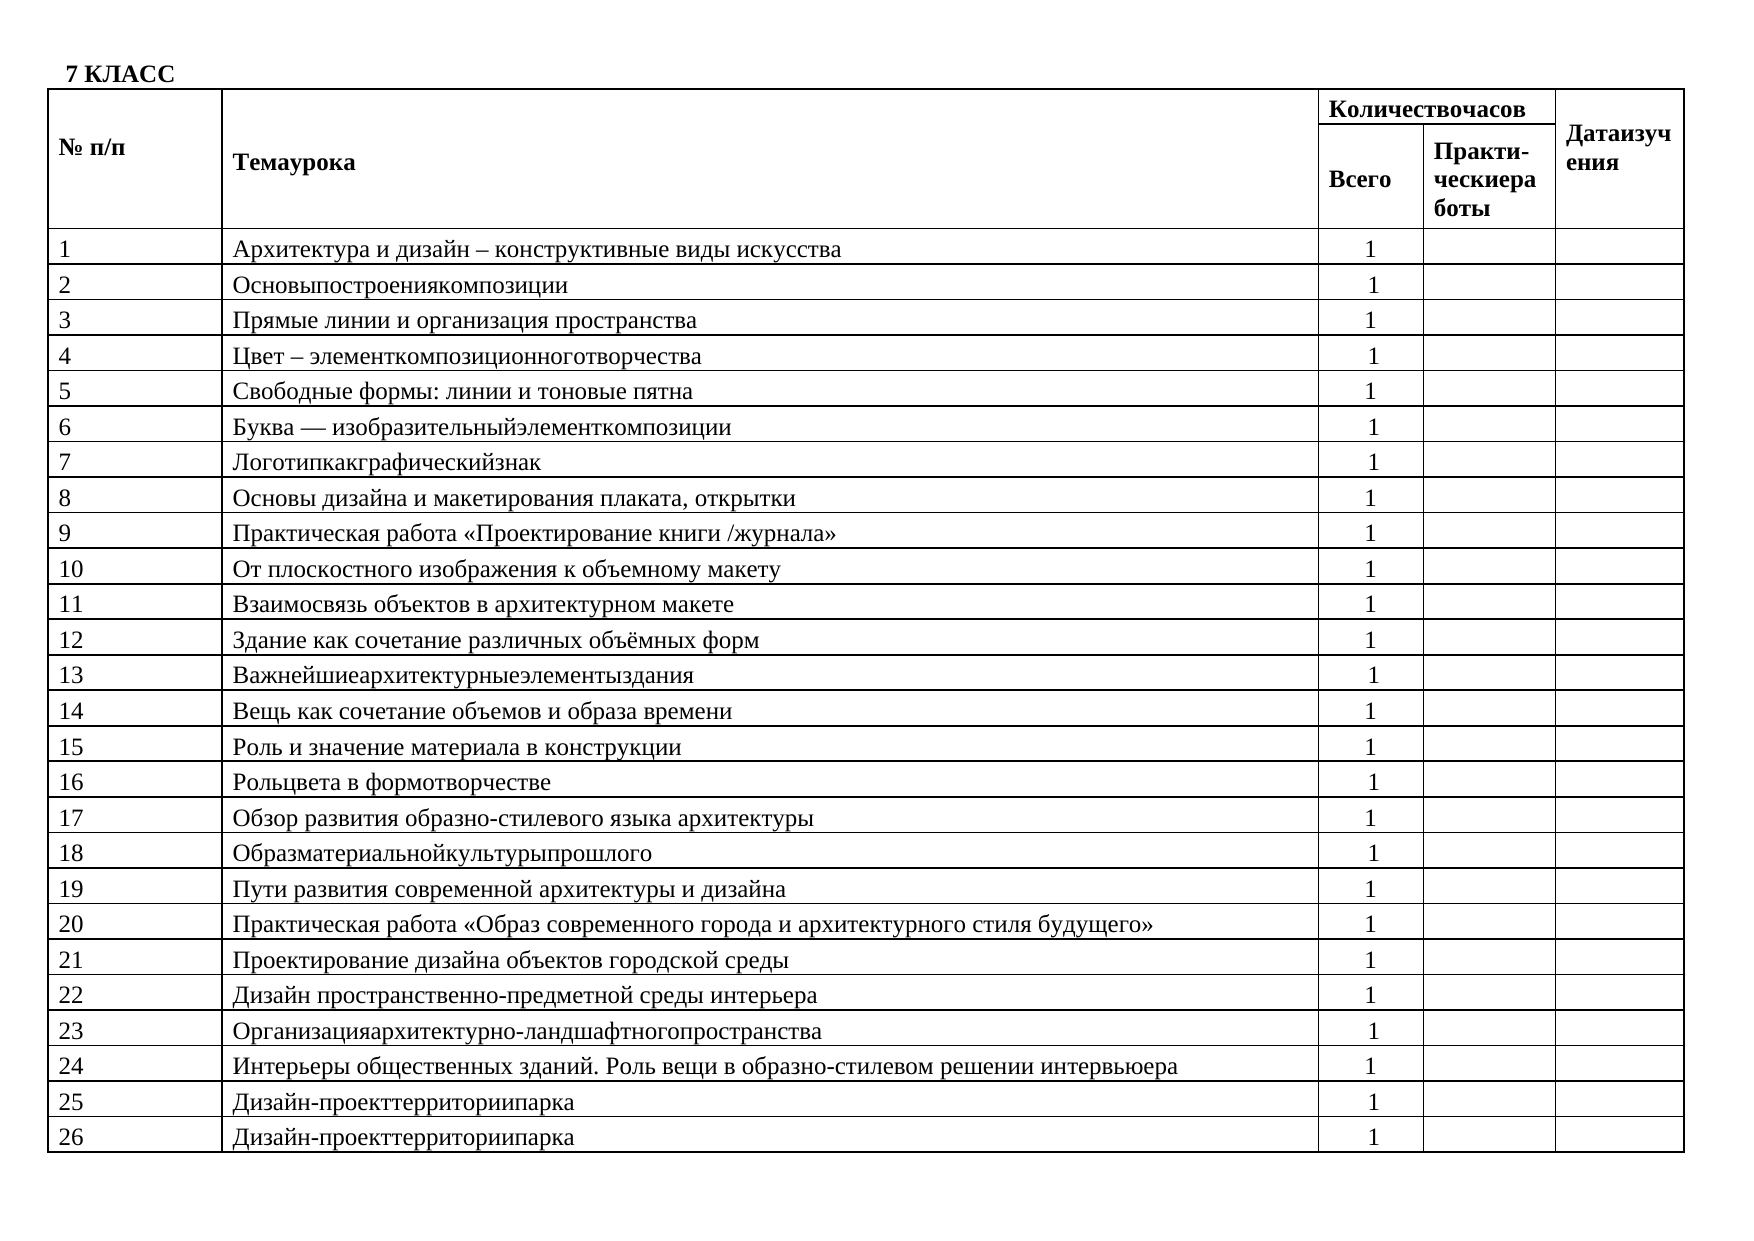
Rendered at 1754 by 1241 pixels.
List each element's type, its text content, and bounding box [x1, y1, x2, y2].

table_cell 1 [1319, 407, 1423, 441]
table_cell 13 [49, 656, 221, 689]
table_cell [1556, 478, 1683, 512]
table_cell [1556, 762, 1683, 796]
table_cell Всего [1319, 125, 1423, 228]
table_cell [1556, 336, 1683, 370]
table_cell [1424, 762, 1555, 796]
table_cell 1 [1319, 727, 1423, 760]
table_cell [1424, 1117, 1555, 1151]
table_cell 12 [49, 620, 221, 654]
table_cell Пути развития современной архитектуры и дизайна [223, 869, 1318, 902]
table_cell [1556, 691, 1683, 725]
table_cell 1 [1319, 798, 1423, 831]
table_header Датаизучения [1556, 90, 1683, 228]
table_cell [1424, 904, 1555, 938]
table_cell [1424, 442, 1555, 476]
table_cell Архитектура и дизайн – конструктивные виды искусства [223, 229, 1318, 263]
table_cell 1 [1319, 904, 1423, 938]
table_cell [1424, 513, 1555, 547]
table_cell [1556, 513, 1683, 547]
table_cell 1 [1319, 585, 1423, 618]
table_cell 1 [1319, 620, 1423, 654]
text 7 КЛАСС [59, 59, 1695, 88]
table_cell 15 [49, 727, 221, 760]
table_cell Взаимосвязь объектов в архитектурном макете [223, 585, 1318, 618]
table_cell 21 [49, 940, 221, 973]
table_cell 24 [49, 1046, 221, 1080]
table_cell 1 [1319, 869, 1423, 902]
table_cell [1556, 833, 1683, 867]
table_cell [1424, 691, 1555, 725]
table_cell [1424, 300, 1555, 334]
table_cell 14 [49, 691, 221, 725]
table_cell Интерьеры общественных зданий. Роль вещи в образно-стилевом решении интервьюера [223, 1046, 1318, 1080]
table_cell Основы дизайна и макетирования плаката, открытки [223, 478, 1318, 512]
table_cell Дизайн пространственно-предметной среды интерьера [223, 975, 1318, 1009]
table_cell [1556, 620, 1683, 654]
table_cell [1424, 336, 1555, 370]
table_cell [1424, 549, 1555, 583]
table_cell Практи-ческиеработы [1424, 125, 1555, 228]
table_cell [1556, 407, 1683, 441]
table_cell [1424, 407, 1555, 441]
table_cell [1556, 904, 1683, 938]
table_cell Буква — изобразительныйэлементкомпозиции [223, 407, 1318, 441]
table_cell 23 [49, 1011, 221, 1044]
table_cell 1 [1319, 1117, 1423, 1151]
table_cell 2 [49, 265, 221, 299]
table_cell [1556, 869, 1683, 902]
table_cell 8 [49, 478, 221, 512]
table_cell [1556, 265, 1683, 299]
table_cell 1 [1319, 513, 1423, 547]
table_cell [1556, 940, 1683, 973]
table_cell [1556, 975, 1683, 1009]
table_cell Образматериальнойкультурыпрошлого [223, 833, 1318, 867]
table_cell [1556, 442, 1683, 476]
table_cell Основыпостроениякомпозиции [223, 265, 1318, 299]
table_cell [1424, 371, 1555, 405]
table_cell [1556, 300, 1683, 334]
table_cell 26 [49, 1117, 221, 1151]
table_cell [1424, 265, 1555, 299]
table_cell 1 [1319, 300, 1423, 334]
table_cell 19 [49, 869, 221, 902]
table_cell [1424, 1011, 1555, 1044]
table_cell [1424, 727, 1555, 760]
table_header Количествочасов [1319, 90, 1555, 123]
table_cell 1 [1319, 336, 1423, 370]
table_cell Здание как сочетание различных объёмных форм [223, 620, 1318, 654]
table_cell 4 [49, 336, 221, 370]
table_cell 7 [49, 442, 221, 476]
table_cell 1 [1319, 229, 1423, 263]
table_cell 1 [1319, 656, 1423, 689]
table_cell 1 [1319, 940, 1423, 973]
table_cell [1556, 798, 1683, 831]
table_cell [1424, 656, 1555, 689]
table_cell [1424, 869, 1555, 902]
table_cell Практическая работа «Проектирование книги /журнала» [223, 513, 1318, 547]
table_cell 1 [1319, 762, 1423, 796]
table_cell От плоскостного изображения к объемному макету [223, 549, 1318, 583]
table_cell [1424, 620, 1555, 654]
table_cell 1 [1319, 833, 1423, 867]
table_cell Роль и значение материала в конструкции [223, 727, 1318, 760]
table_cell 10 [49, 549, 221, 583]
table_cell Рольцвета в формотворчестве [223, 762, 1318, 796]
table_cell [1424, 1046, 1555, 1080]
table_cell 1 [1319, 1046, 1423, 1080]
table_cell [1556, 549, 1683, 583]
table_cell Прямые линии и организация пространства [223, 300, 1318, 334]
table_cell 1 [1319, 975, 1423, 1009]
table_cell 17 [49, 798, 221, 831]
table_cell [1424, 585, 1555, 618]
table_cell Дизайн-проекттерриториипарка [223, 1117, 1318, 1151]
table_cell [1556, 1117, 1683, 1151]
table_cell 1 [1319, 478, 1423, 512]
table_cell Свободные формы: линии и тоновые пятна [223, 371, 1318, 405]
table_cell [1556, 1011, 1683, 1044]
table_cell 3 [49, 300, 221, 334]
table_header Темаурока [223, 90, 1318, 228]
table_cell Дизайн-проекттерриториипарка [223, 1082, 1318, 1116]
table_cell Организацияархитектурно-ландшафтногопространства [223, 1011, 1318, 1044]
table_cell [1556, 727, 1683, 760]
table_cell Проектирование дизайна объектов городской среды [223, 940, 1318, 973]
table_cell 1 [1319, 371, 1423, 405]
table_cell 16 [49, 762, 221, 796]
table_cell [1556, 1082, 1683, 1116]
table_cell [1556, 656, 1683, 689]
table_cell 6 [49, 407, 221, 441]
table_cell 1 [1319, 691, 1423, 725]
table_cell [1556, 229, 1683, 263]
table_cell Цвет – элементкомпозиционноготворчества [223, 336, 1318, 370]
table_cell Важнейшиеархитектурныеэлементыздания [223, 656, 1318, 689]
table_cell 1 [1319, 1011, 1423, 1044]
table_header № п/п [49, 90, 221, 228]
table_cell 18 [49, 833, 221, 867]
table_cell [1424, 229, 1555, 263]
table_cell 22 [49, 975, 221, 1009]
table_cell [1424, 975, 1555, 1009]
table_cell 1 [1319, 442, 1423, 476]
table_cell 5 [49, 371, 221, 405]
table_cell [1424, 940, 1555, 973]
table_cell [1556, 585, 1683, 618]
table_cell [1424, 1082, 1555, 1116]
table_cell 25 [49, 1082, 221, 1116]
table_cell 9 [49, 513, 221, 547]
table_cell Обзор развития образно-стилевого языка архитектуры [223, 798, 1318, 831]
table_cell [1556, 371, 1683, 405]
table_cell 1 [1319, 1082, 1423, 1116]
table_cell Логотипкакграфическийзнак [223, 442, 1318, 476]
table_cell [1424, 478, 1555, 512]
table_cell 11 [49, 585, 221, 618]
table_cell [1556, 1046, 1683, 1080]
table_cell Практическая работа «Образ современного города и архитектурного стиля будущего» [223, 904, 1318, 938]
table_cell 1 [1319, 549, 1423, 583]
table_cell 1 [1319, 265, 1423, 299]
table_cell 20 [49, 904, 221, 938]
table_cell Вещь как сочетание объемов и образа времени [223, 691, 1318, 725]
table_cell 1 [49, 229, 221, 263]
table_cell [1424, 798, 1555, 831]
table_cell [1424, 833, 1555, 867]
